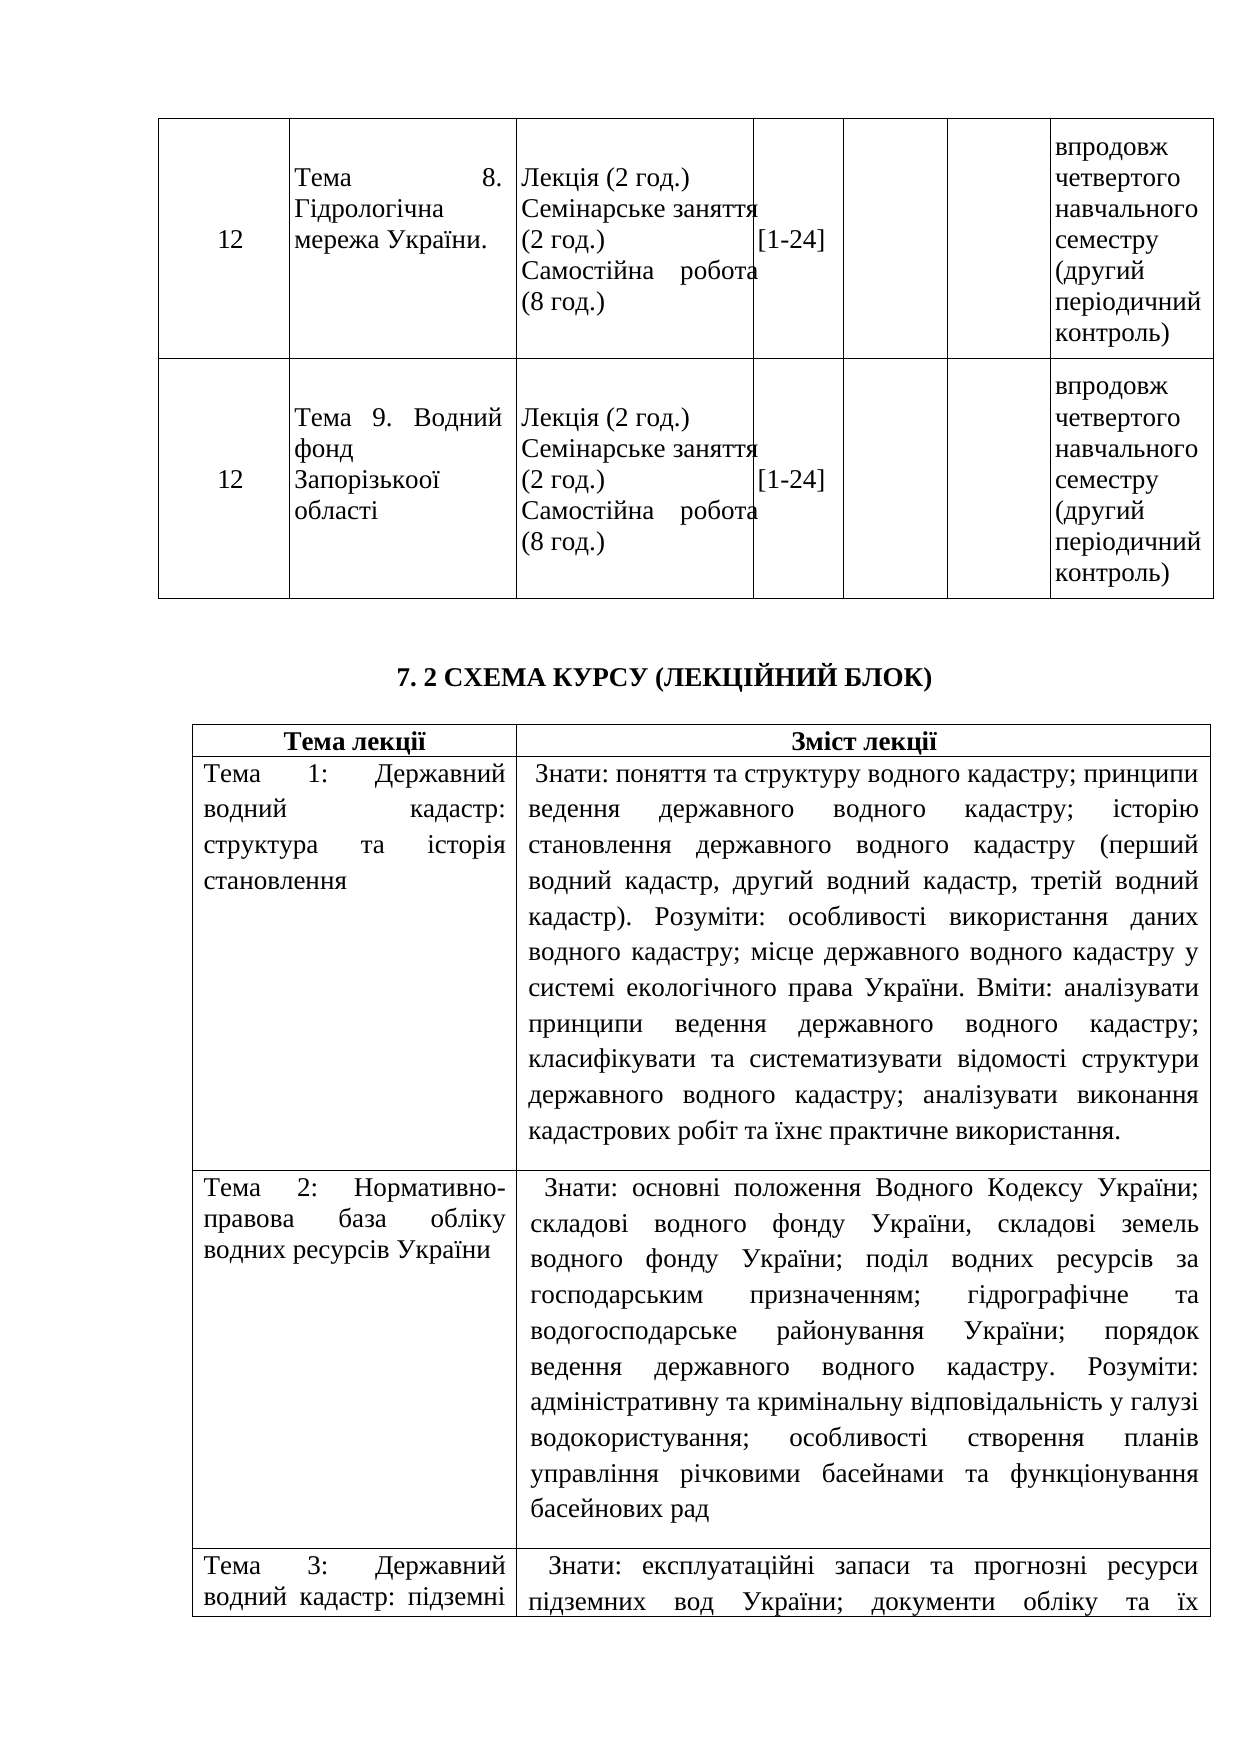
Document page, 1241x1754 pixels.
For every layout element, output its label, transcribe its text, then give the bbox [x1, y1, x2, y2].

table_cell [517, 1549, 1210, 1616]
table_cell впродовж четвертого навчального семестру (другий періодичний контроль) [1051, 359, 1213, 598]
table_cell [1-24] [754, 359, 843, 598]
table_cell [844, 359, 947, 598]
table_cell Тема 8. Гідрологічна мережа України. [290, 119, 516, 358]
table_cell Тема 9. Водний фонд Запорізькоої області [290, 359, 516, 598]
table_cell 12 [159, 119, 289, 358]
table_cell [948, 359, 1050, 598]
table_cell Лекція (2 год.) Семінарське заняття (2 год.) Самостійна робота (8 год.) [517, 359, 753, 598]
table_cell Знати: основні положення Водного Кодексу України; складові водного фонду України, складові земель водного фонду України; поділ водних ресурсів за господарським призначенням; гідрографічне та водогосподарське районування України; порядок ведення державного водного кадастру. Розуміти: адміністративну та кримінальну відповідальність у галузі водокористування; особливості створення планів управління річковими басейнами та функціонування басейнових рад [517, 1171, 1210, 1548]
table_cell Лекція (2 год.) Семінарське заняття (2 год.) Самостійна робота (8 год.) [517, 119, 753, 358]
table_cell Знати: поняття та структуру водного кадастру; принципи ведення державного водного кадастру; історію становлення державного водного кадастру (перший водний кадастр, другий водний кадастр, третій водний кадастр). Розуміти: особливості використання даних водного кадастру; місце державного водного кадастру у системі екологічного права України. Вміти: аналізувати принципи ведення державного водного кадастру; класифікувати та систематизувати відомості структури державного водного кадастру; аналізувати виконання кадастрових робіт та їхнє практичне використання. [517, 757, 1210, 1170]
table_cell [193, 1549, 516, 1616]
table_cell Тема 2: Нормативно-правова база обліку водних ресурсів України [193, 1171, 516, 1548]
table_cell 12 [159, 359, 289, 598]
text 7. 2 Схема курсу (лекційний блок) [177, 661, 1152, 692]
table_header Зміст лекції [517, 725, 1210, 756]
table_cell [948, 119, 1050, 358]
table_cell впродовж четвертого навчального семестру (другий періодичний контроль) [1051, 119, 1213, 358]
table_header Тема лекції [193, 725, 516, 756]
table_cell [844, 119, 947, 358]
table_cell Тема 1: Державний водний кадастр: структура та історія становлення [193, 757, 516, 1170]
table_cell [1-24] [754, 119, 843, 358]
